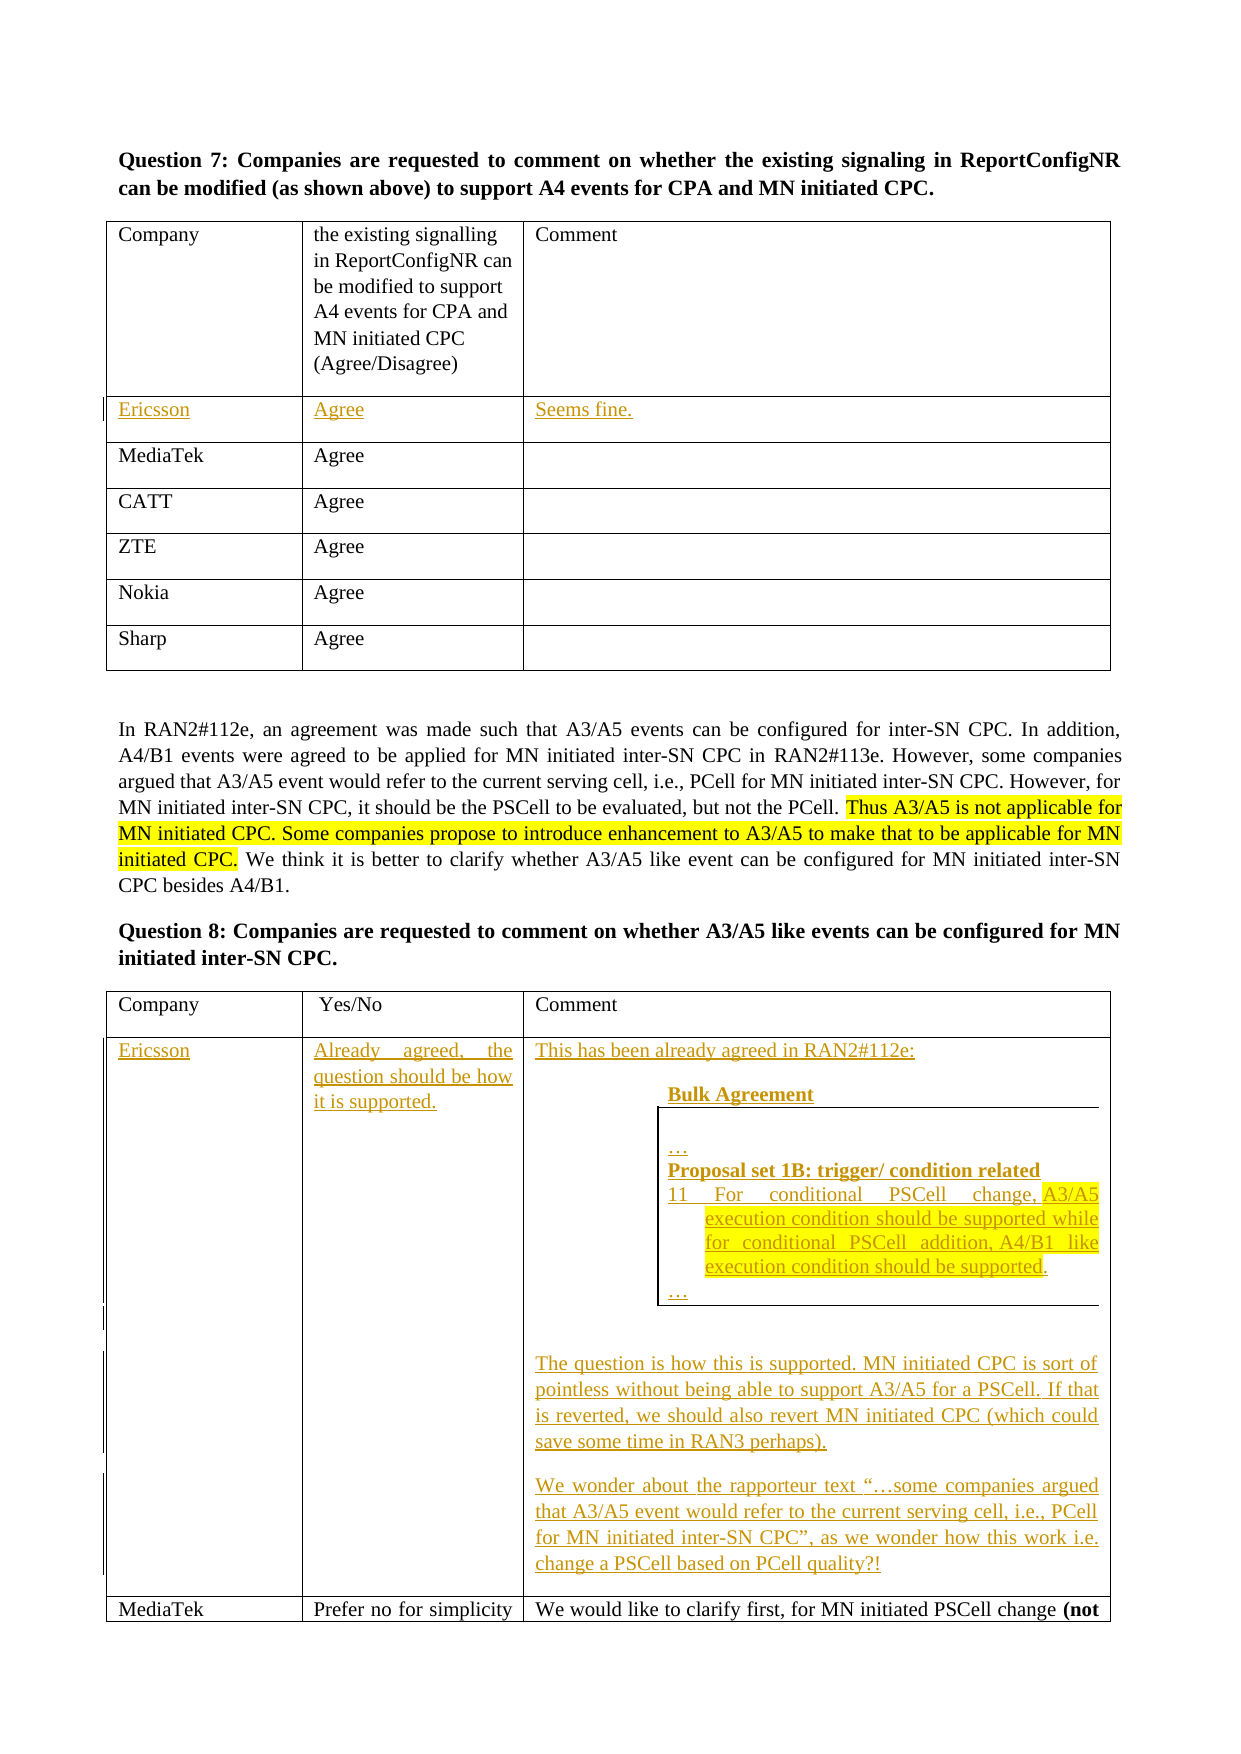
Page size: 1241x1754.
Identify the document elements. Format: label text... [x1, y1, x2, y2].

table_cell MediaTek [107, 1597, 302, 1621]
table_header Comment [524, 992, 1110, 1037]
table_cell [524, 534, 1110, 579]
table_header the existing signalling in ReportConfigNR can be modified to support A4 events for CPA and MN initiated CPC (Agree/Disagree) [303, 222, 523, 396]
table_cell Agree [303, 443, 523, 487]
table_cell Nokia [107, 580, 302, 625]
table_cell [303, 1597, 523, 1621]
table_cell [303, 1038, 523, 1596]
table_cell Sharp [107, 626, 302, 670]
table_cell Agree [303, 534, 523, 579]
table_cell [524, 580, 1110, 625]
table_cell [524, 626, 1110, 670]
table_cell [524, 397, 1110, 442]
text Question 8: Companies are requested to comment on whether A3/A5 like events can be configured for MN initiated inter-SN CPC. [118, 918, 1122, 970]
table_cell [524, 1038, 1110, 1596]
table_header Comment [524, 222, 1110, 396]
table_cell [524, 1597, 1110, 1621]
table_cell MediaTek [107, 443, 302, 487]
table_cell [107, 397, 302, 442]
text Question 7: Companies are requested to comment on whether the existing signaling in ReportConfigNR can be modified (as shown above) to support A4 events for CPA and MN initiated CPC. [118, 147, 1122, 200]
table_cell [107, 1038, 302, 1596]
table_cell [524, 443, 1110, 487]
table_cell Agree [303, 580, 523, 625]
table_header Company [107, 222, 302, 396]
table_cell ZTE [107, 534, 302, 579]
text In RAN2#112e, an agreement was made such that A3/A5 events can be configured for inter-SN CPC. In addition, A4/B1 events were agreed to be applied for MN initiated inter-SN CPC in RAN2#113e. However, some companies argued that A3/A5 event would refer to the current serving cell, i.e., PCell for MN initiated inter-SN CPC. However, for MN initiated inter-SN CPC, it should be the PSCell to be evaluated, but not the PCell. Thus A3/A5 is not applicable for MN initiated CPC. Some companies propose to introduce enhancement to A3/A5 to make that to be applicable for MN initiated CPC. We think it is better to clarify whether A3/A5 like event can be configured for MN initiated inter-SN CPC besides A4/B1. [118, 717, 1122, 821]
table_cell [524, 489, 1110, 533]
table_header Company [107, 992, 302, 1037]
table_cell [303, 397, 523, 442]
table_cell CATT [107, 489, 302, 533]
table_cell Agree [303, 626, 523, 670]
table_cell Agree [303, 489, 523, 533]
table_header Yes/No [303, 992, 523, 1037]
text In RAN2#112e, an agreement was made such that A3/A5 events can be configured for inter-SN CPC. In addition, A4/B1 events were agreed to be applied for MN initiated inter-SN CPC in RAN2#113e. However, some companies argued that A3/A5 event would refer to the current serving cell, i.e., PCell for MN initiated inter-SN CPC. However, for MN initiated inter-SN CPC, it should be the PSCell to be evaluated, but not the PCell. Thus A3/A5 is not applicable for MN initiated CPC. Some companies propose to introduce enhancement to A3/A5 to make that to be applicable for MN initiated CPC. We think it is better to clarify whether A3/A5 like event can be configured for MN initiated inter-SN CPC besides A4/B1. [118, 845, 1122, 897]
